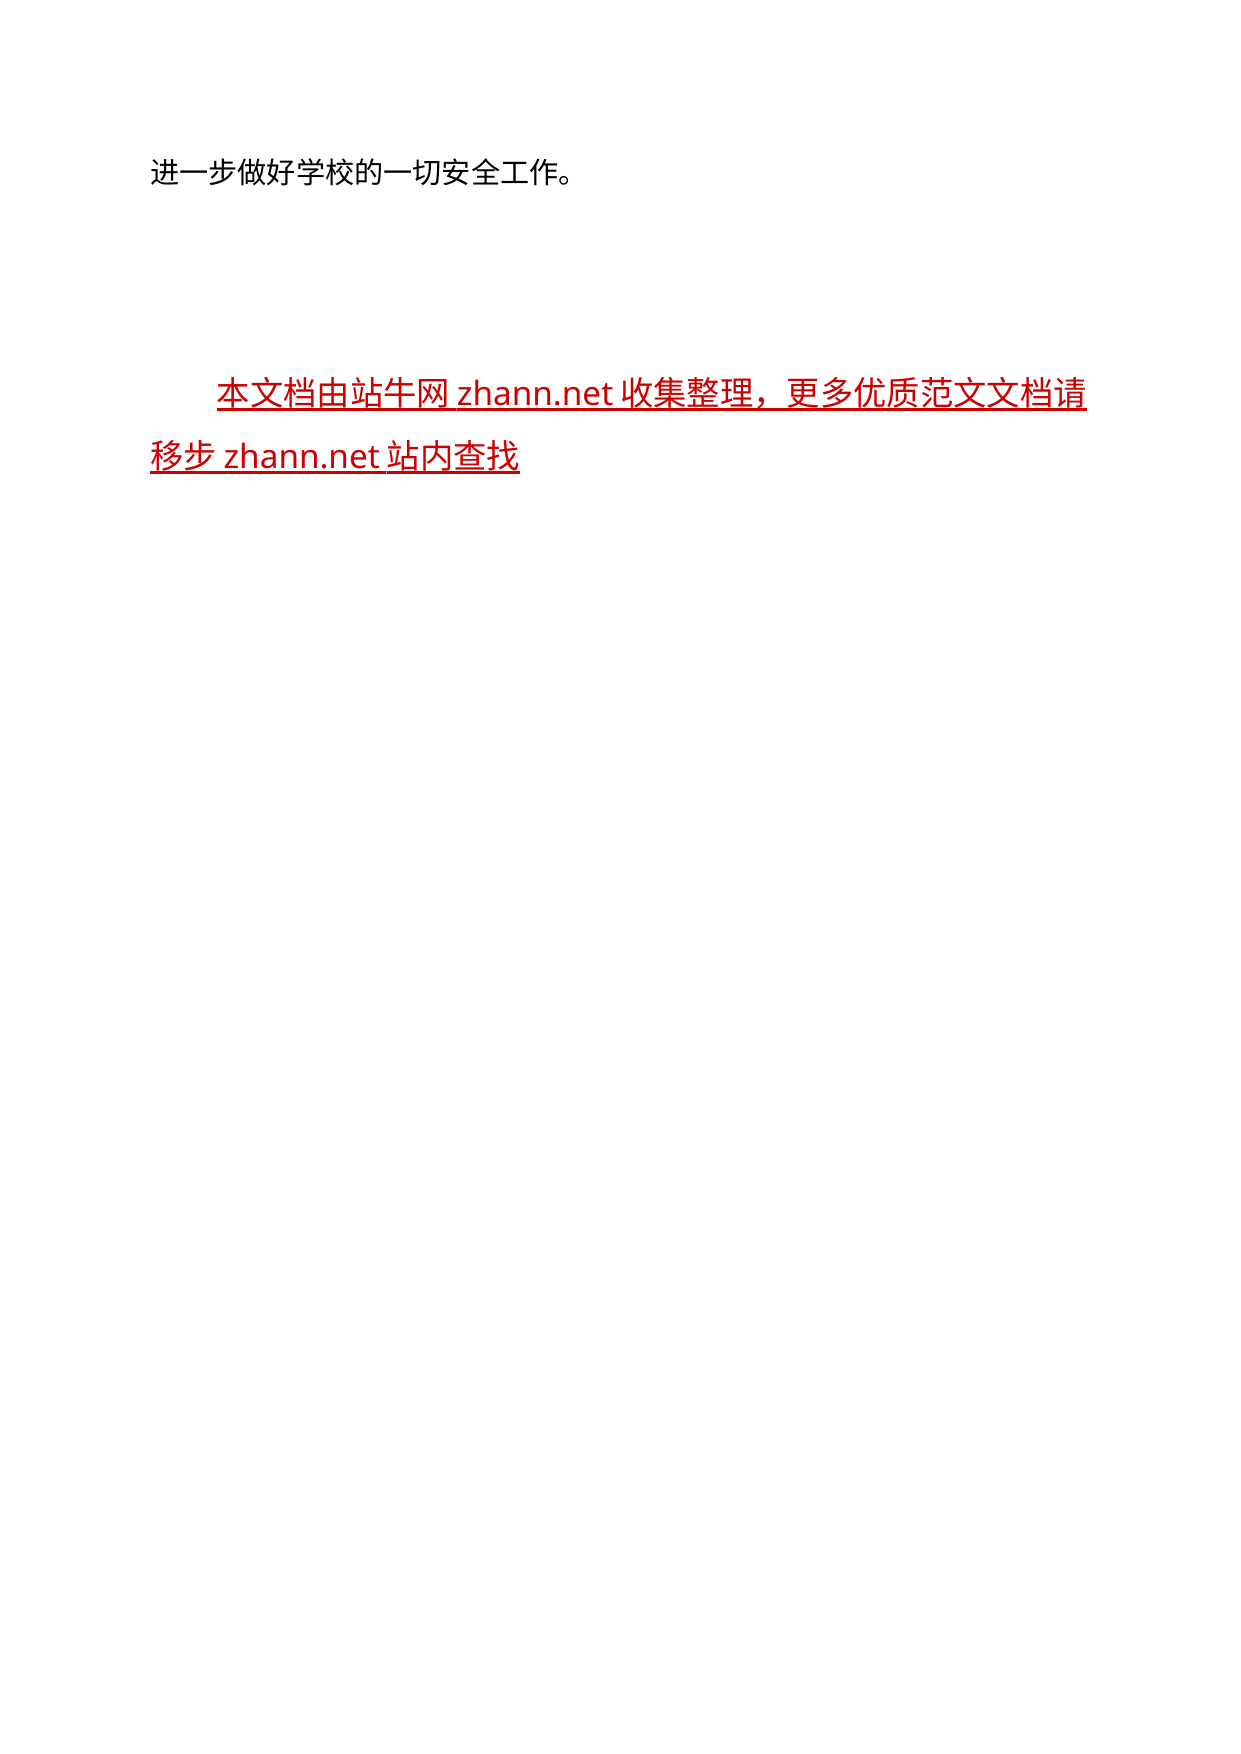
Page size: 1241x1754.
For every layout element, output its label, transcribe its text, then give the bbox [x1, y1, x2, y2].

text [150, 150, 1090, 192]
text 本文档由站牛网zhann.net收集整理，更多优质范文文档请移步zhann.net站内查找 [150, 367, 1090, 478]
